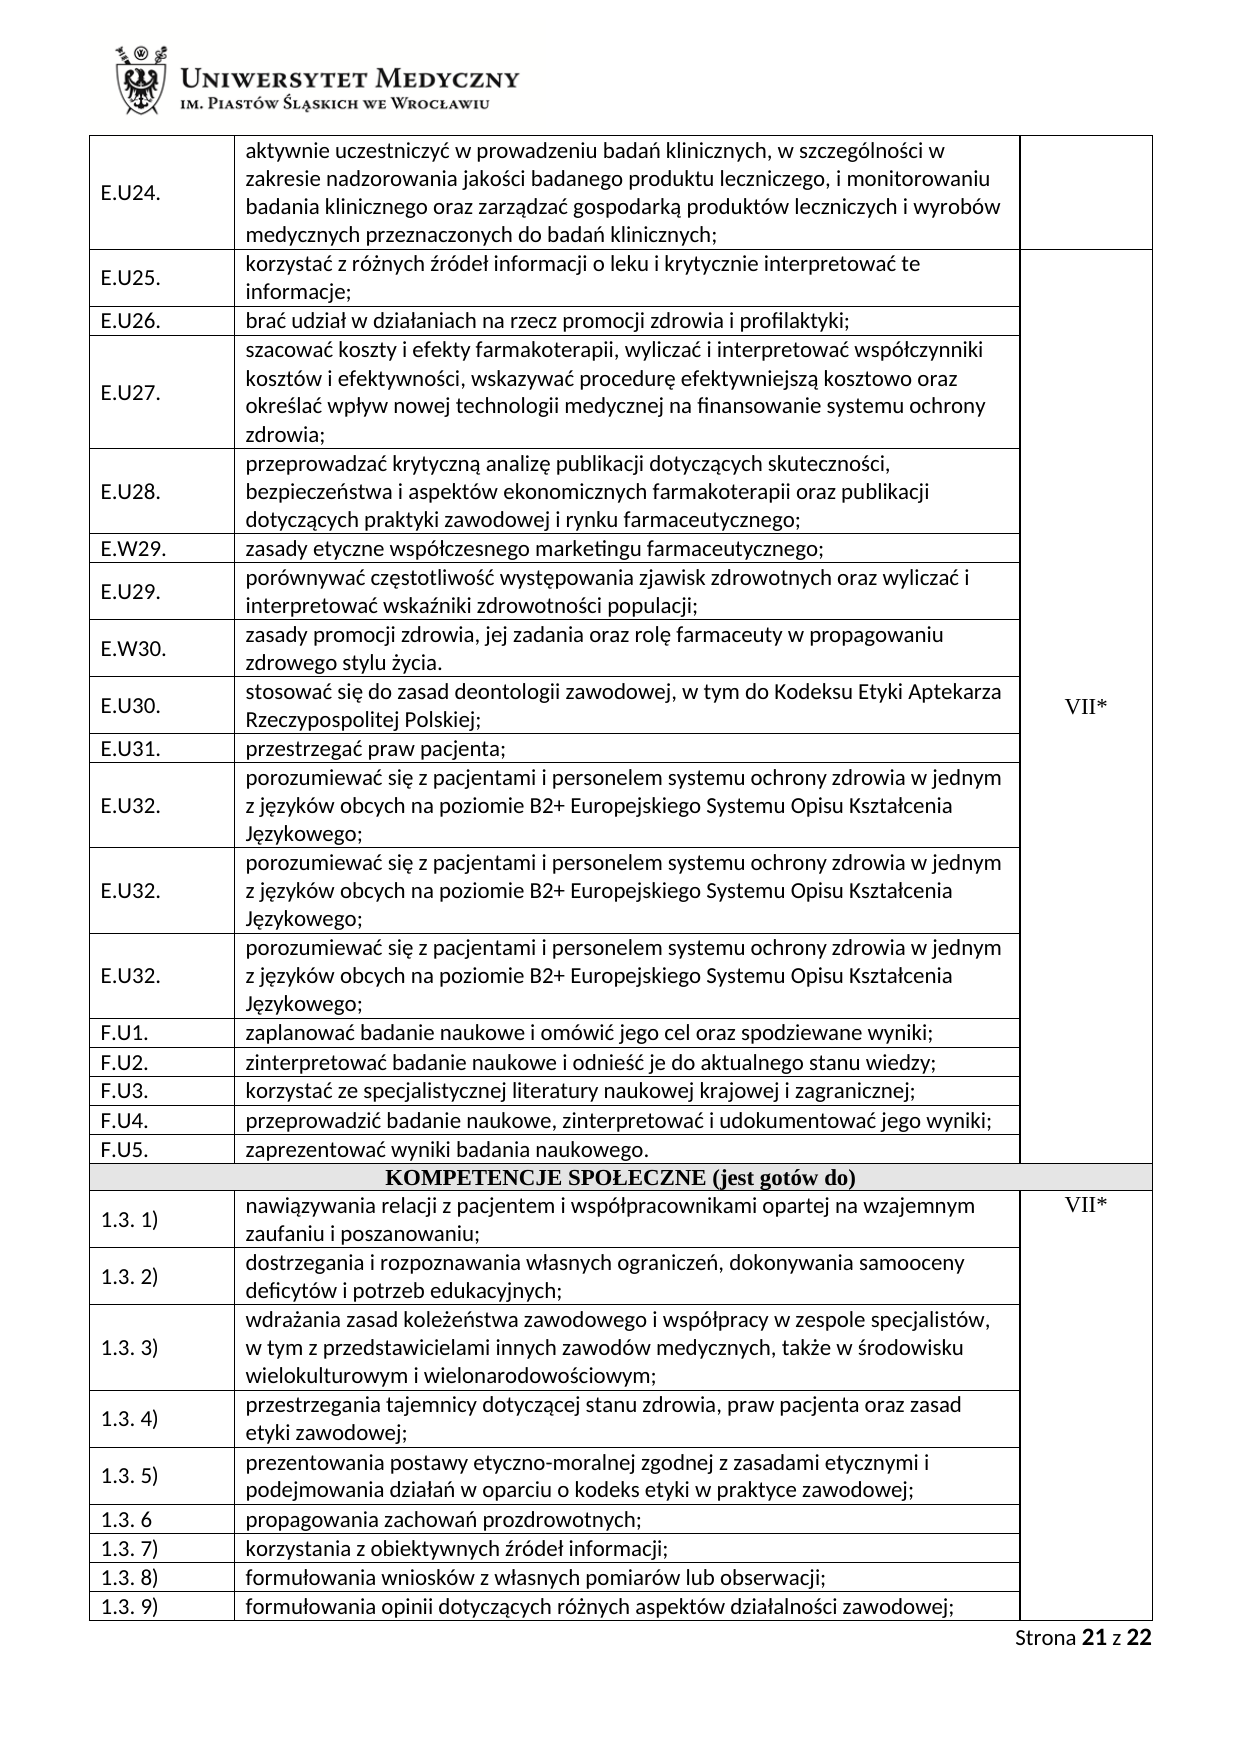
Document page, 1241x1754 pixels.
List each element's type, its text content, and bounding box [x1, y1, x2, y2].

table_cell korzystać ze specjalistycznej literatury naukowej krajowej i zagranicznej; [235, 1077, 1019, 1105]
table_cell F.U2. [90, 1048, 234, 1076]
table_cell E.U28. [90, 449, 234, 533]
table_cell E.U27. [90, 336, 234, 448]
table_cell E.U29. [90, 563, 234, 619]
table_cell dostrzegania i rozpoznawania własnych ograniczeń, dokonywania samooceny deficytów i potrzeb edukacyjnych; [235, 1248, 1019, 1304]
table_cell E.W29. [90, 534, 234, 562]
table_cell E.U30. [90, 677, 234, 733]
table_cell E.U32. [90, 848, 234, 932]
table_cell F.U5. [90, 1135, 234, 1163]
table_cell E.U26. [90, 307, 234, 334]
table_cell porównywać częstotliwość występowania zjawisk zdrowotnych oraz wyliczać i interpretować wskaźniki zdrowotności populacji; [235, 563, 1019, 619]
table_cell 1.3. 1) [90, 1191, 234, 1247]
table_cell porozumiewać się z pacjentami i personelem systemu ochrony zdrowia w jednym z języków obcych na poziomie B2+ Europejskiego Systemu Opisu Kształcenia Językowego; [235, 934, 1019, 1017]
table_cell szacować koszty i efekty farmakoterapii, wyliczać i interpretować współczynniki kosztów i efektywności, wskazywać procedurę efektywniejszą kosztowo oraz określać wpływ nowej technologii medycznej na finansowanie systemu ochrony zdrowia; [235, 336, 1019, 448]
table_cell zinterpretować badanie naukowe i odnieść je do aktualnego stanu wiedzy; [235, 1048, 1019, 1076]
table_cell porozumiewać się z pacjentami i personelem systemu ochrony zdrowia w jednym z języków obcych na poziomie B2+ Europejskiego Systemu Opisu Kształcenia Językowego; [235, 848, 1019, 932]
table_cell zasady promocji zdrowia, jej zadania oraz rolę farmaceuty w propagowaniu zdrowego stylu życia. [235, 620, 1019, 676]
table_cell brać udział w działaniach na rzecz promocji zdrowia i profilaktyki; [235, 307, 1019, 334]
table_cell F.U3. [90, 1077, 234, 1105]
table_cell E.U24. [90, 136, 234, 248]
table_cell zaplanować badanie naukowe i omówić jego cel oraz spodziewane wyniki; [235, 1019, 1019, 1047]
table_cell formułowania wniosków z własnych pomiarów lub obserwacji; [235, 1563, 1019, 1591]
table_cell E.U32. [90, 763, 234, 847]
table_cell zasady etyczne współczesnego marketingu farmaceutycznego; [235, 534, 1019, 562]
table_cell F.U4. [90, 1106, 234, 1134]
table_cell przeprowadzać krytyczną analizę publikacji dotyczących skuteczności, bezpieczeństwa i aspektów ekonomicznych farmakoterapii oraz publikacji dotyczących praktyki zawodowej i rynku farmaceutycznego; [235, 449, 1019, 533]
table_cell porozumiewać się z pacjentami i personelem systemu ochrony zdrowia w jednym z języków obcych na poziomie B2+ Europejskiego Systemu Opisu Kształcenia Językowego; [235, 763, 1019, 847]
table_cell przeprowadzić badanie naukowe, zinterpretować i udokumentować jego wyniki; [235, 1106, 1019, 1134]
table_cell nawiązywania relacji z pacjentem i współpracownikami opartej na wzajemnym zaufaniu i poszanowaniu; [235, 1191, 1019, 1247]
table_cell 1.3. 7) [90, 1534, 234, 1562]
table_cell 1.3. 2) [90, 1248, 234, 1304]
table_cell 1.3. 8) [90, 1563, 234, 1591]
table_cell przestrzegać praw pacjenta; [235, 734, 1019, 762]
table_cell wdrażania zasad koleżeństwa zawodowego i współpracy w zespole specjalistów, w tym z przedstawicielami innych zawodów medycznych, także w środowisku wielokulturowym i wielonarodowościowym; [235, 1305, 1019, 1389]
table_cell aktywnie uczestniczyć w prowadzeniu badań klinicznych, w szczególności w zakresie nadzorowania jakości badanego produktu leczniczego, i monitorowaniu badania klinicznego oraz zarządzać gospodarką produktów leczniczych i wyrobów medycznych przeznaczonych do badań klinicznych; [235, 136, 1019, 248]
table_cell 1.3. 4) [90, 1391, 234, 1447]
table_cell korzystania z obiektywnych źródeł informacji; [235, 1534, 1019, 1562]
table_cell formułowania opinii dotyczących różnych aspektów działalności zawodowej; [235, 1592, 1019, 1620]
table_cell E.U31. [90, 734, 234, 762]
table_cell prezentowania postawy etyczno-moralnej zgodnej z zasadami etycznymi i podejmowania działań w oparciu o kodeks etyki w praktyce zawodowej; [235, 1448, 1019, 1504]
table_cell zaprezentować wyniki badania naukowego. [235, 1135, 1019, 1163]
picture [87, 18, 546, 142]
table_cell E.U32. [90, 934, 234, 1017]
table_cell KOMPETENCJE SPOŁECZNE (jest gotów do) [90, 1164, 1152, 1190]
table_cell VII* [1021, 250, 1152, 1163]
table_cell przestrzegania tajemnicy dotyczącej stanu zdrowia, praw pacjenta oraz zasad etyki zawodowej; [235, 1391, 1019, 1447]
table_cell 1.3. 5) [90, 1448, 234, 1504]
table_cell 1.3. 9) [90, 1592, 234, 1620]
table_cell F.U1. [90, 1019, 234, 1047]
table_cell stosować się do zasad deontologii zawodowej, w tym do Kodeksu Etyki Aptekarza Rzeczypospolitej Polskiej; [235, 677, 1019, 733]
table_cell korzystać z różnych źródeł informacji o leku i krytycznie interpretować te informacje; [235, 250, 1019, 306]
table_cell VII* [1021, 1191, 1152, 1620]
table_cell E.W30. [90, 620, 234, 676]
table_cell E.U25. [90, 250, 234, 306]
table_cell propagowania zachowań prozdrowotnych; [235, 1505, 1019, 1533]
table_cell 1.3. 6 [90, 1505, 234, 1533]
table_cell 1.3. 3) [90, 1305, 234, 1389]
